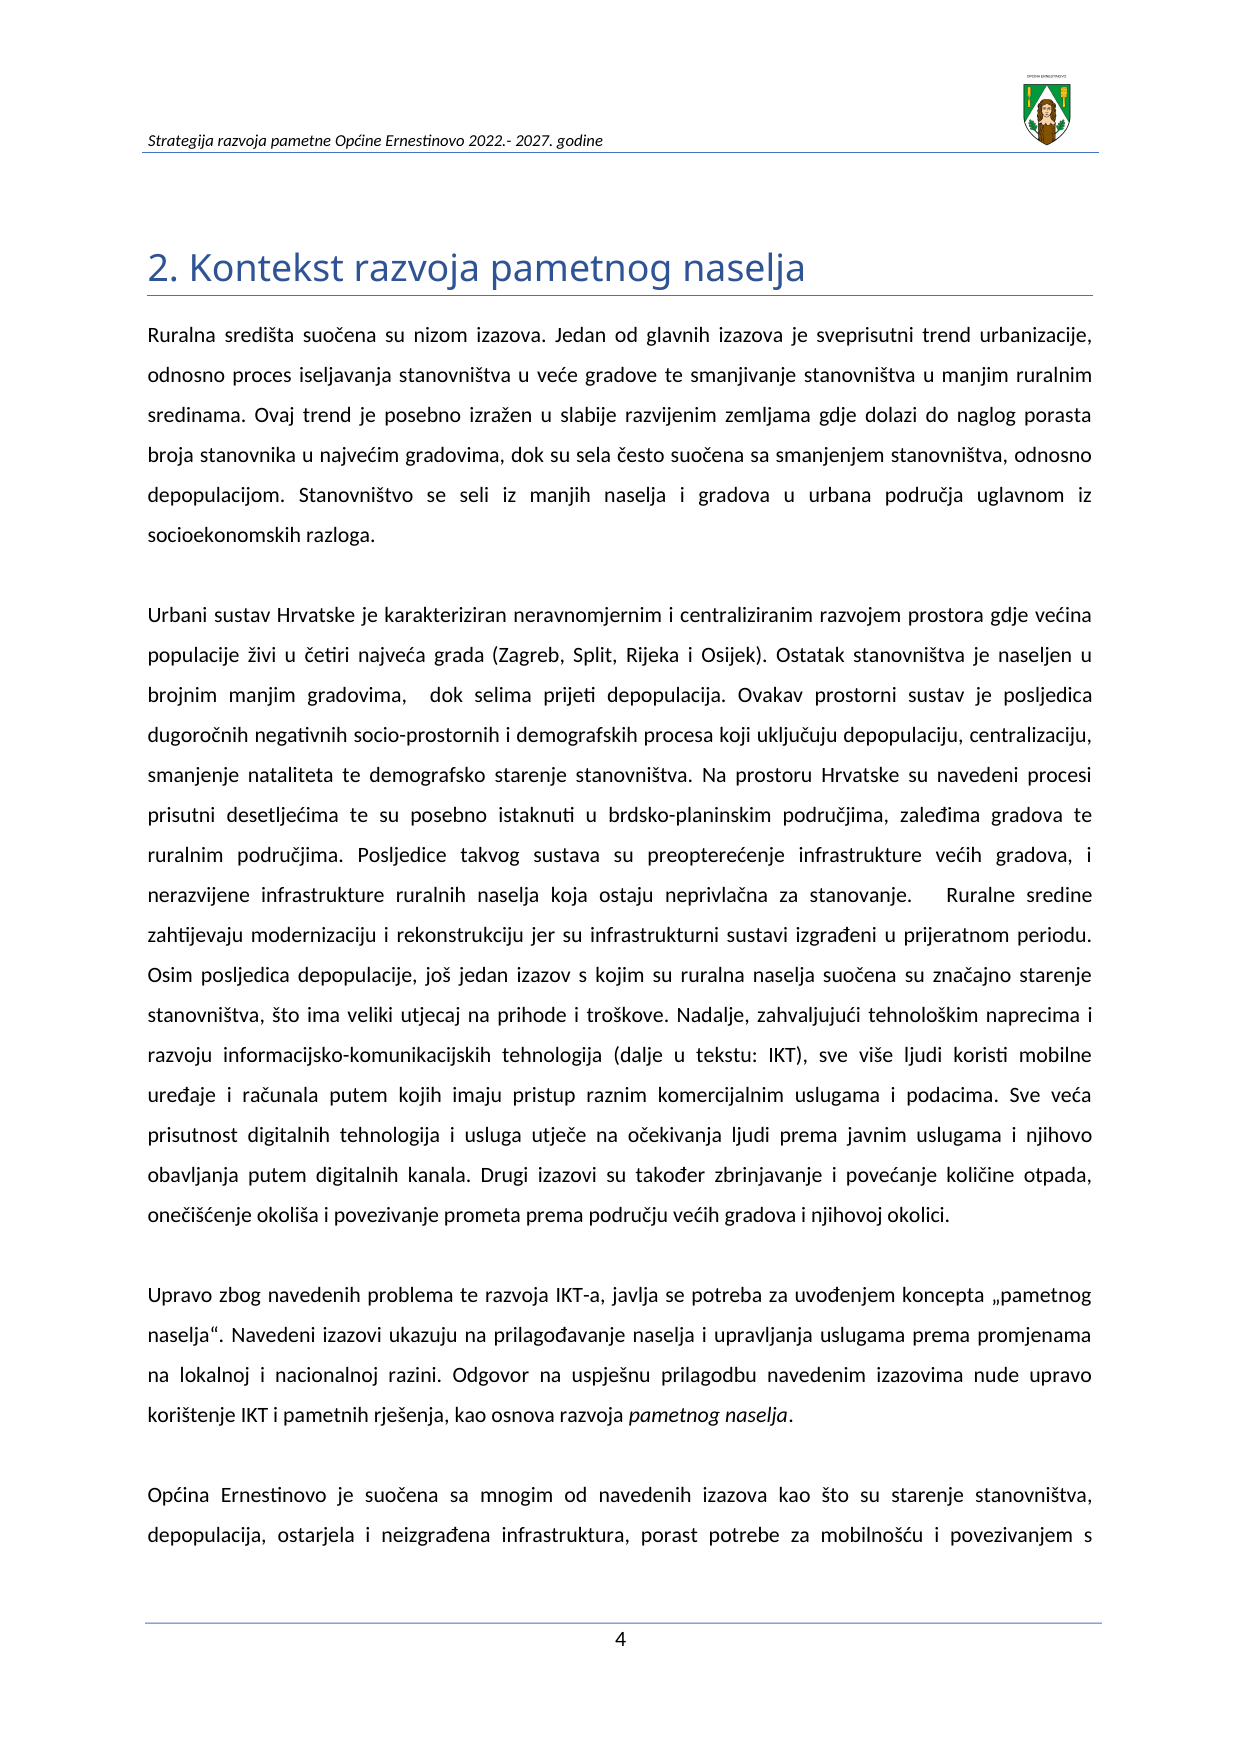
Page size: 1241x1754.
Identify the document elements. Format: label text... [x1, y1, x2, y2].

text Urbani sustav Hrvatske je karakteriziran neravnomjernim i centraliziranim razvojem prostora gdje većina populacije živi u četiri najveća grada (Zagreb, Split, Rijeka i Osijek). Ostatak stanovništva je naseljen u brojnim manjim gradovima, dok selima prijeti depopulacija. Ovakav prostorni sustav je posljedica dugoročnih negativnih socio-prostornih i demografskih procesa koji uključuju depopulaciju, centralizaciju, smanjenje nataliteta te demografsko starenje stanovništva. Na prostoru Hrvatske su navedeni procesi prisutni desetljećima te su posebno istaknuti u brdsko-planinskim područjima, zaleđima gradova te ruralnim područjima. Posljedice takvog sustava su preopterećenje infrastrukture većih gradova, i nerazvijene infrastrukture ruralnih naselja koja ostaju neprivlačna za stanovanje. Ruralne sredine zahtijevaju modernizaciju i rekonstrukciju jer su infrastrukturni sustavi izgrađeni u prijeratnom periodu. Osim posljedica depopulacije, još jedan izazov s kojim su ruralna naselja suočena su značajno starenje stanovništva, što ima veliki utjecaj na prihode i troškove. Nadalje, zahvaljujući tehnološkim naprecima i razvoju informacijsko-komunikacijskih tehnologija (dalje u tekstu: IKT), sve više ljudi koristi mobilne uređaje i računala putem kojih imaju pristup raznim komercijalnim uslugama i podacima. Sve veća prisutnost digitalnih tehnologija i usluga utječe na očekivanja ljudi prema javnim uslugama i njihovo obavljanja putem digitalnih kanala. Drugi izazovi su također zbrinjavanje i povećanje količine otpada, onečišćenje okoliša i povezivanje prometa prema području većih gradova i njihovoj okolici. [147, 601, 1093, 1228]
text Ruralna središta suočena su nizom izazova. Jedan od glavnih izazova je sveprisutni trend urbanizacije, odnosno proces iseljavanja stanovništva u veće gradove te smanjivanje stanovništva u manjim ruralnim sredinama. Ovaj trend je posebno izražen u slabije razvijenim zemljama gdje dolazi do naglog porasta broja stanovnika u najvećim gradovima, dok su sela često suočena sa smanjenjem stanovništva, odnosno depopulacijom. Stanovništvo se seli iz manjih naselja i gradova u urbana područja uglavnom iz socioekonomskih razloga. [147, 321, 1093, 548]
picture [1021, 75, 1073, 147]
subtitle 2. Kontekst razvoja pametnog naselja [147, 242, 1093, 295]
text Upravo zbog navedenih problema te razvoja IKT-a, javlja se potreba za uvođenjem koncepta „pametnog naselja“. Navedeni izazovi ukazuju na prilagođavanje naselja i upravljanja uslugama prema promjenama na lokalnoj i nacionalnoj razini. Odgovor na uspješnu prilagodbu navedenim izazovima nude upravo korištenje IKT i pametnih rješenja, kao osnova razvoja pametnog naselja. [147, 1281, 1093, 1428]
